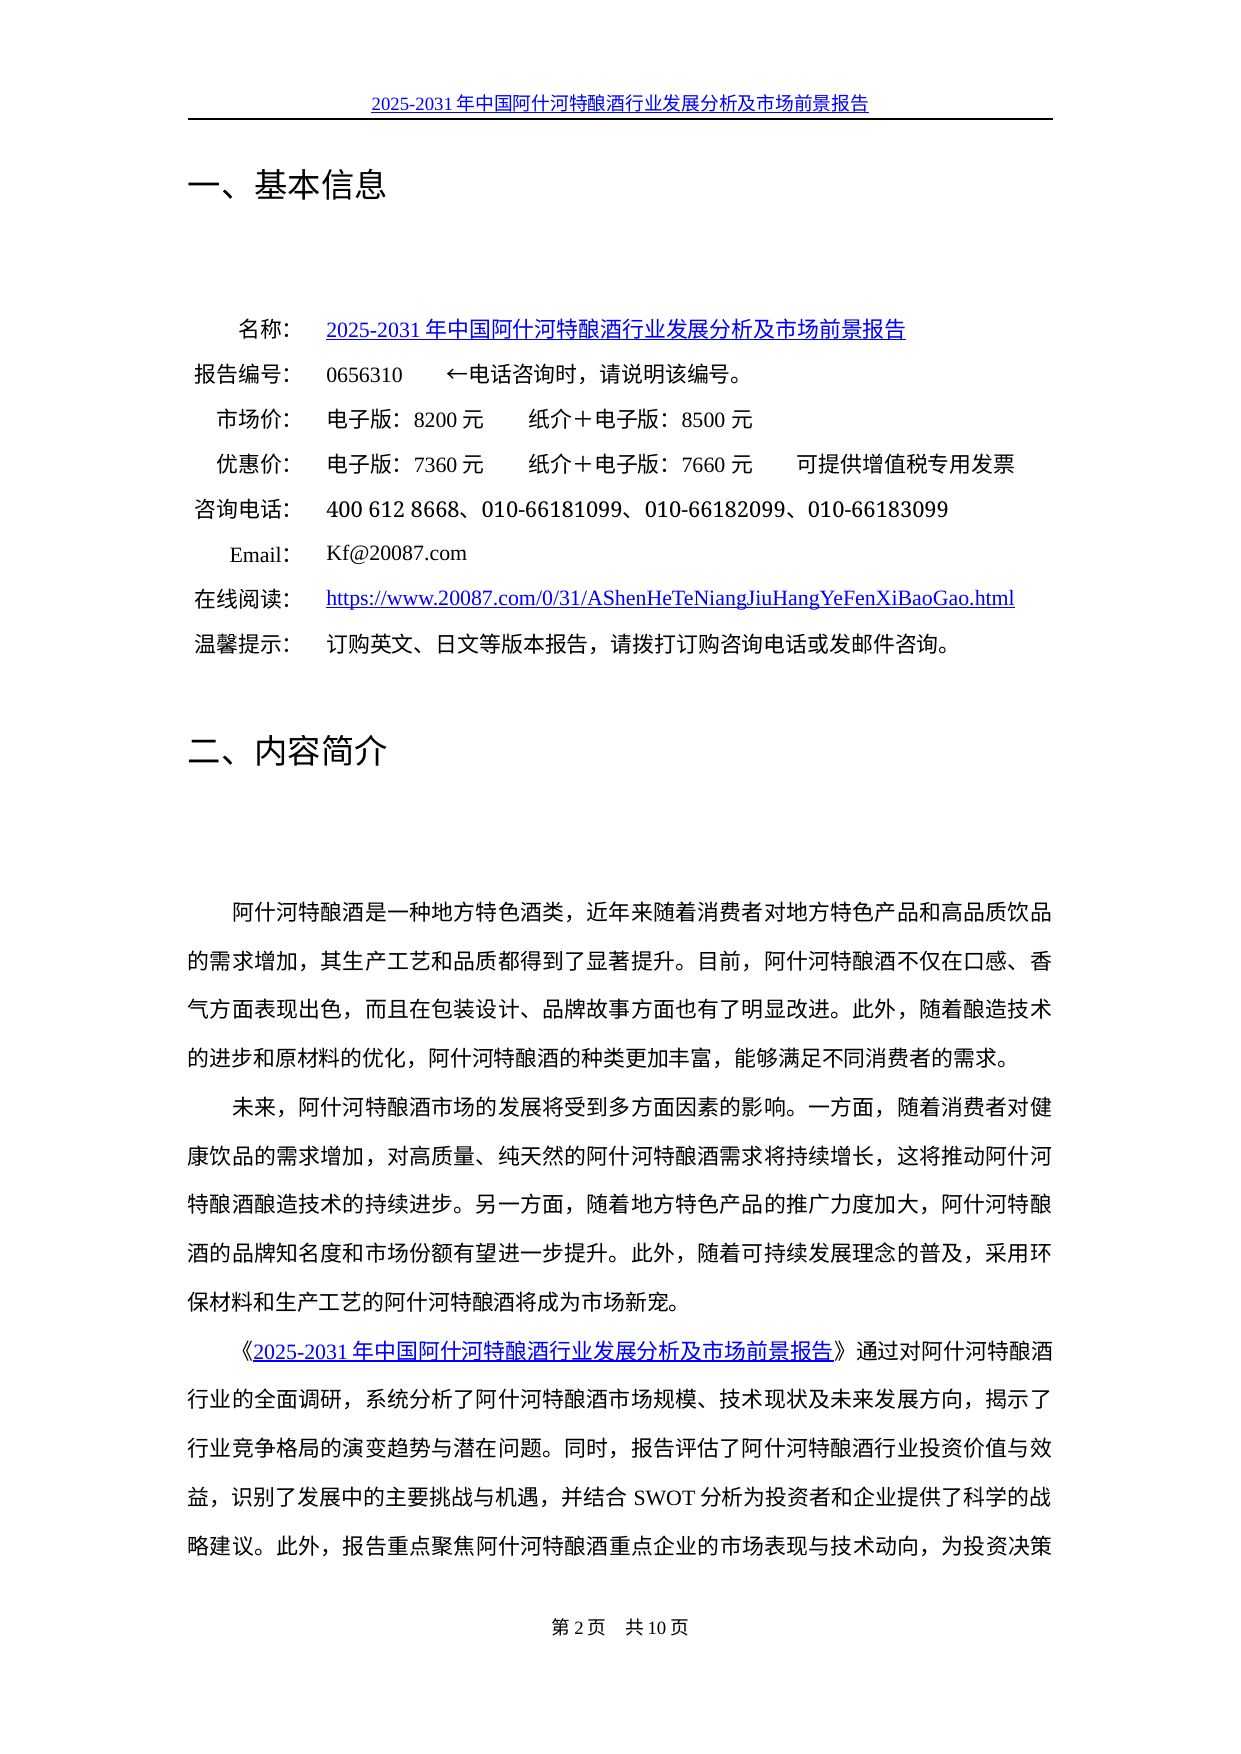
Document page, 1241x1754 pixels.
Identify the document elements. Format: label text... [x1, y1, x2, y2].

table_header 名称： [167, 312, 315, 357]
table_cell [315, 582, 1073, 627]
table_cell 0656310 ←电话咨询时，请说明该编号。 [315, 357, 1073, 402]
table_cell 温馨提示： [167, 627, 315, 672]
table_cell Email： [167, 537, 315, 582]
table_cell 报告编号： [167, 357, 315, 402]
table_cell 400 612 8668、010-66181099、010-66182099、010-66183099 [315, 492, 1073, 537]
title 二、内容简介 [187, 717, 1053, 782]
table_cell 市场价： [167, 402, 315, 447]
table_cell 电子版：7360 元 纸介＋电子版：7660 元 可提供增值税专用发票 [315, 447, 1073, 492]
table_cell 咨询电话： [167, 492, 315, 537]
table_cell 订购英文、日文等版本报告，请拨打订购咨询电话或发邮件咨询。 [315, 627, 1073, 672]
table_cell 在线阅读： [167, 582, 315, 627]
table_cell 电子版：8200 元 纸介＋电子版：8500 元 [315, 402, 1073, 447]
table_header 2025-2031年中国阿什河特酿酒行业发展分析及市场前景报告 [315, 312, 1073, 357]
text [187, 894, 1053, 1561]
table_cell Kf@20087.com [315, 537, 1073, 582]
title 一、基本信息 [187, 150, 1053, 215]
table_cell 优惠价： [167, 447, 315, 492]
